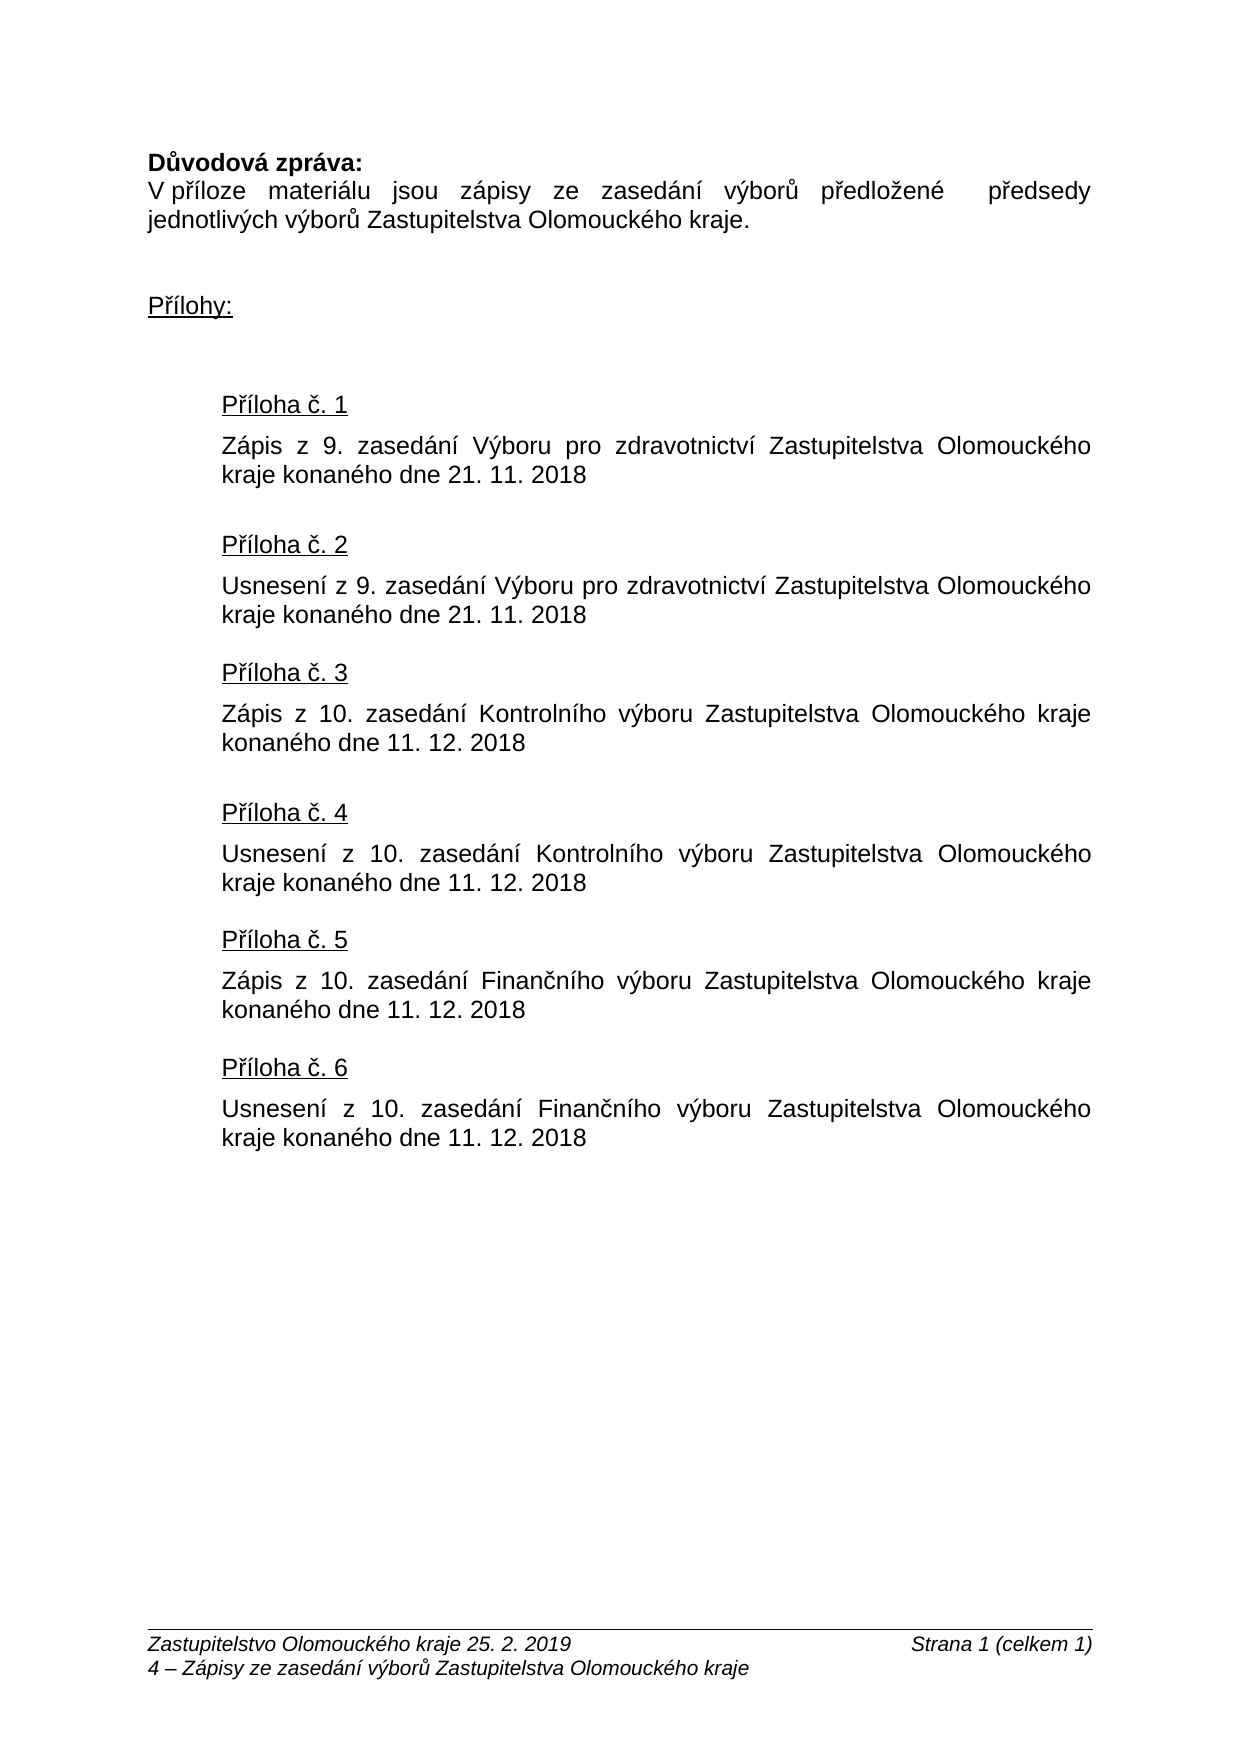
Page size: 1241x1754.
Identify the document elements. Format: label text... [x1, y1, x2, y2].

text Důvodová zpráva: [148, 148, 1093, 176]
text Příloha č. 5 [148, 925, 1093, 954]
text Přílohy: [148, 291, 1093, 320]
text V příloze materiálu jsou zápisy ze zasedání výborů předložené předsedy jednotlivých výborů Zastupitelstva Olomouckého kraje. [148, 176, 1093, 234]
text Příloha č. 1 [148, 390, 1093, 419]
text Zápis z 10. zasedání Kontrolního výboru Zastupitelstva Olomouckého kraje konaného dne 11. 12. 2018 [221, 699, 1093, 756]
text Zápis z 10. zasedání Finančního výboru Zastupitelstva Olomouckého kraje konaného dne 11. 12. 2018 [221, 966, 1093, 1024]
text Příloha č. 2 [148, 530, 1093, 559]
text Příloha č. 3 [148, 658, 1093, 686]
text Příloha č. 4 [148, 798, 1093, 826]
text Usnesení z 10. zasedání Kontrolního výboru Zastupitelstva Olomouckého kraje konaného dne 11. 12. 2018 [221, 839, 1093, 896]
text Usnesení z 9. zasedání Výboru pro zdravotnictví Zastupitelstva Olomouckého kraje konaného dne 21. 11. 2018 [221, 571, 1093, 629]
text Usnesení z 10. zasedání Finančního výboru Zastupitelstva Olomouckého kraje konaného dne 11. 12. 2018 [221, 1094, 1093, 1151]
text Zápis z 9. zasedání Výboru pro zdravotnictví Zastupitelstva Olomouckého kraje konaného dne 21. 11. 2018 [221, 431, 1093, 489]
text Příloha č. 6 [148, 1053, 1093, 1081]
